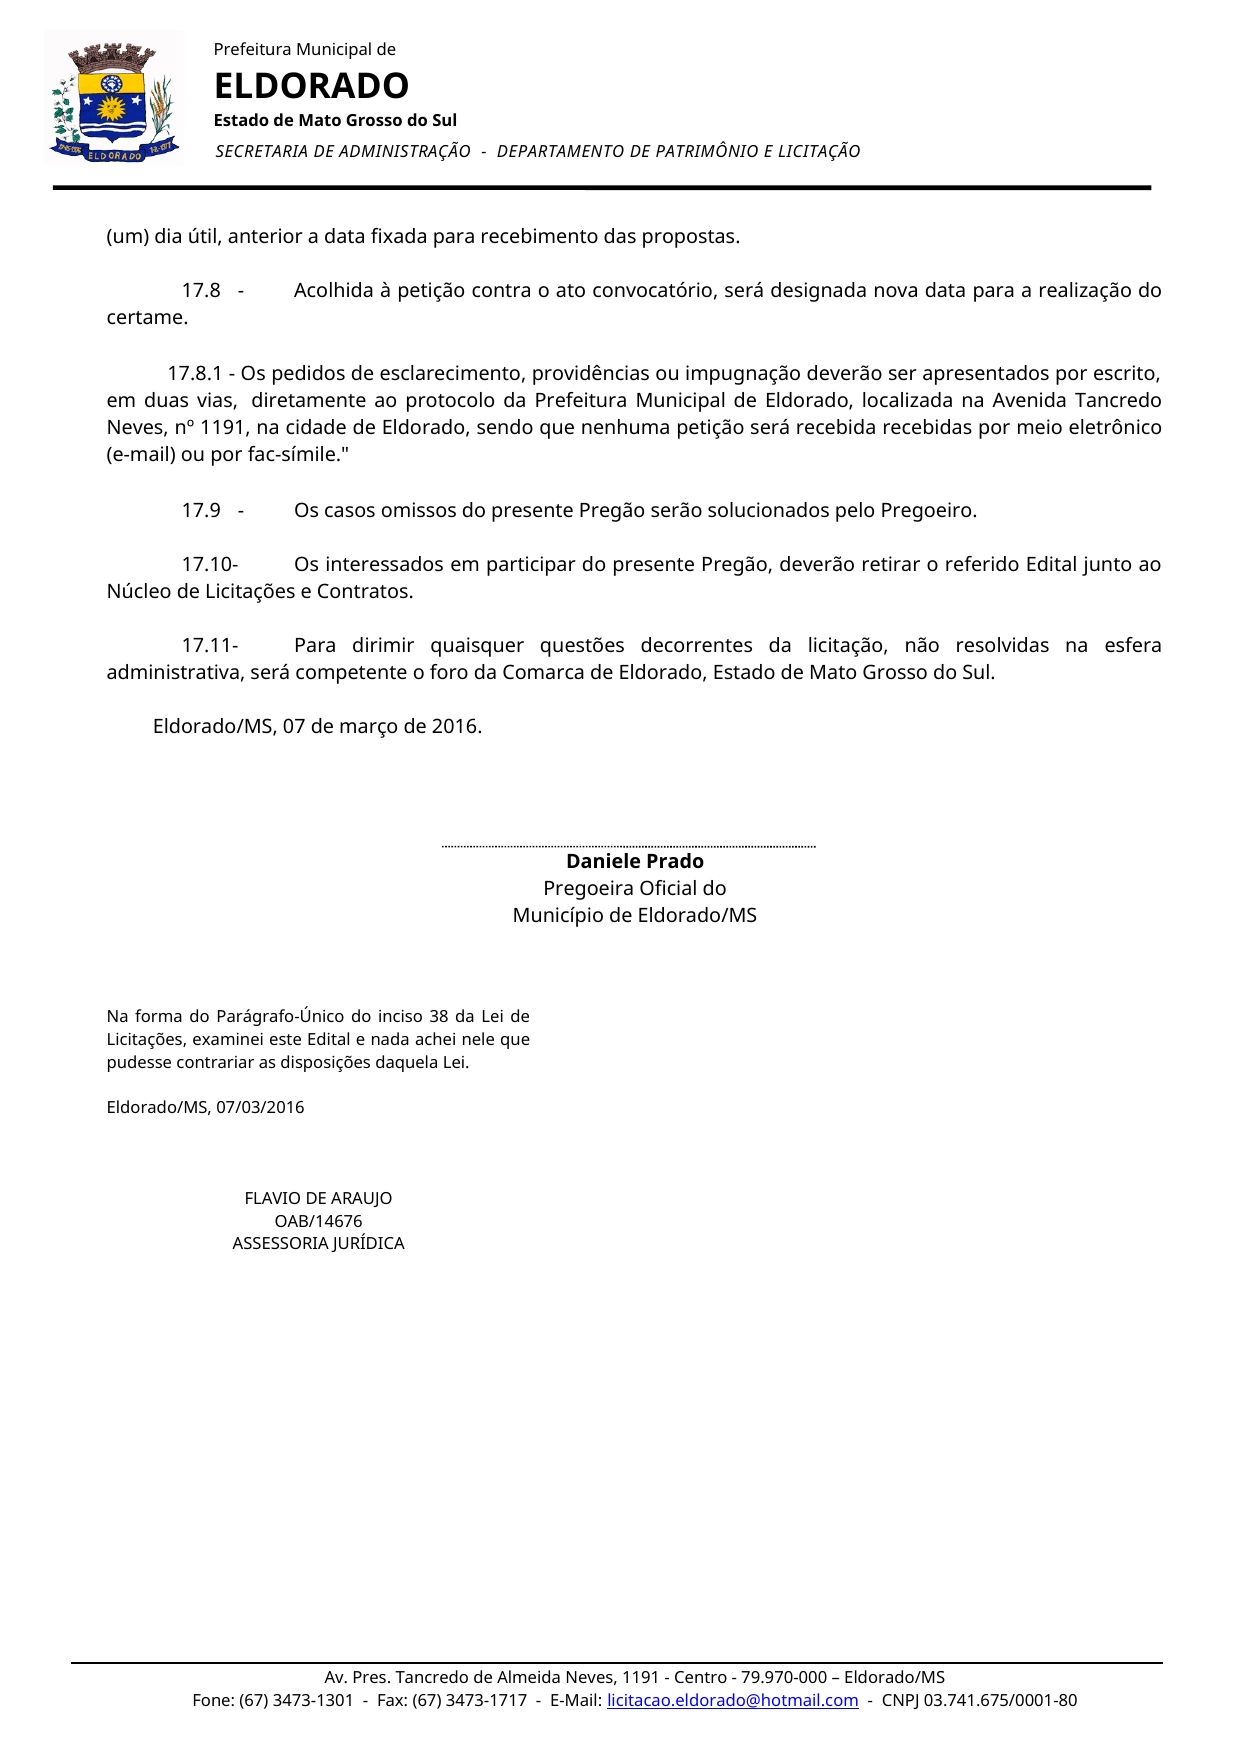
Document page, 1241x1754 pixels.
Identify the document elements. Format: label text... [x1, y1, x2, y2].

text OAB/14676 [106, 1209, 531, 1232]
text Pregoeira Oficial do [106, 874, 1163, 901]
text 17.11- Para dirimir quaisquer questões decorrentes da licitação, não resolvidas na esfera administrativa, será competente o foro da Comarca de Eldorado, Estado de Mato Grosso do Sul. [106, 631, 1163, 685]
text FLAVIO DE ARAUJO [106, 1187, 531, 1209]
picture [43, 30, 184, 165]
text Eldorado/MS, 07/03/2016 [106, 1096, 531, 1118]
text Município de Eldorado/MS [106, 901, 1163, 928]
text Daniele Prado [106, 847, 1163, 874]
text 17.10- Os interessados em participar do presente Pregão, deverão retirar o referido Edital junto ao Núcleo de Licitações e Contratos. [106, 551, 1163, 604]
text 17.8.1 - Os pedidos de esclarecimento, providências ou impugnação deverão ser apresentados por escrito, em duas vias, diretamente ao protocolo da Prefeitura Municipal de Eldorado, localizada na Avenida Tancredo Neves, nº 1191, na cidade de Eldorado, sendo que nenhuma petição será recebida recebidas por meio eletrônico (e-mail) ou por fac-símile." [106, 359, 1163, 467]
text Eldorado/MS, 07 de março de 2016. [106, 712, 1163, 739]
text Na forma do Parágrafo-Único do inciso 38 da Lei de Licitações, examinei este Edital e nada achei nele que pudesse contrariar as disposições daquela Lei. [106, 1005, 531, 1073]
text 17.8 - Acolhida à petição contra o ato convocatório, será designada nova data para a realização do certame. [106, 276, 1163, 330]
text 17.9 - Os casos omissos do presente Pregão serão solucionados pelo Pregoeiro. [106, 497, 1163, 523]
text ASSESSORIA JURÍDICA [106, 1232, 531, 1255]
